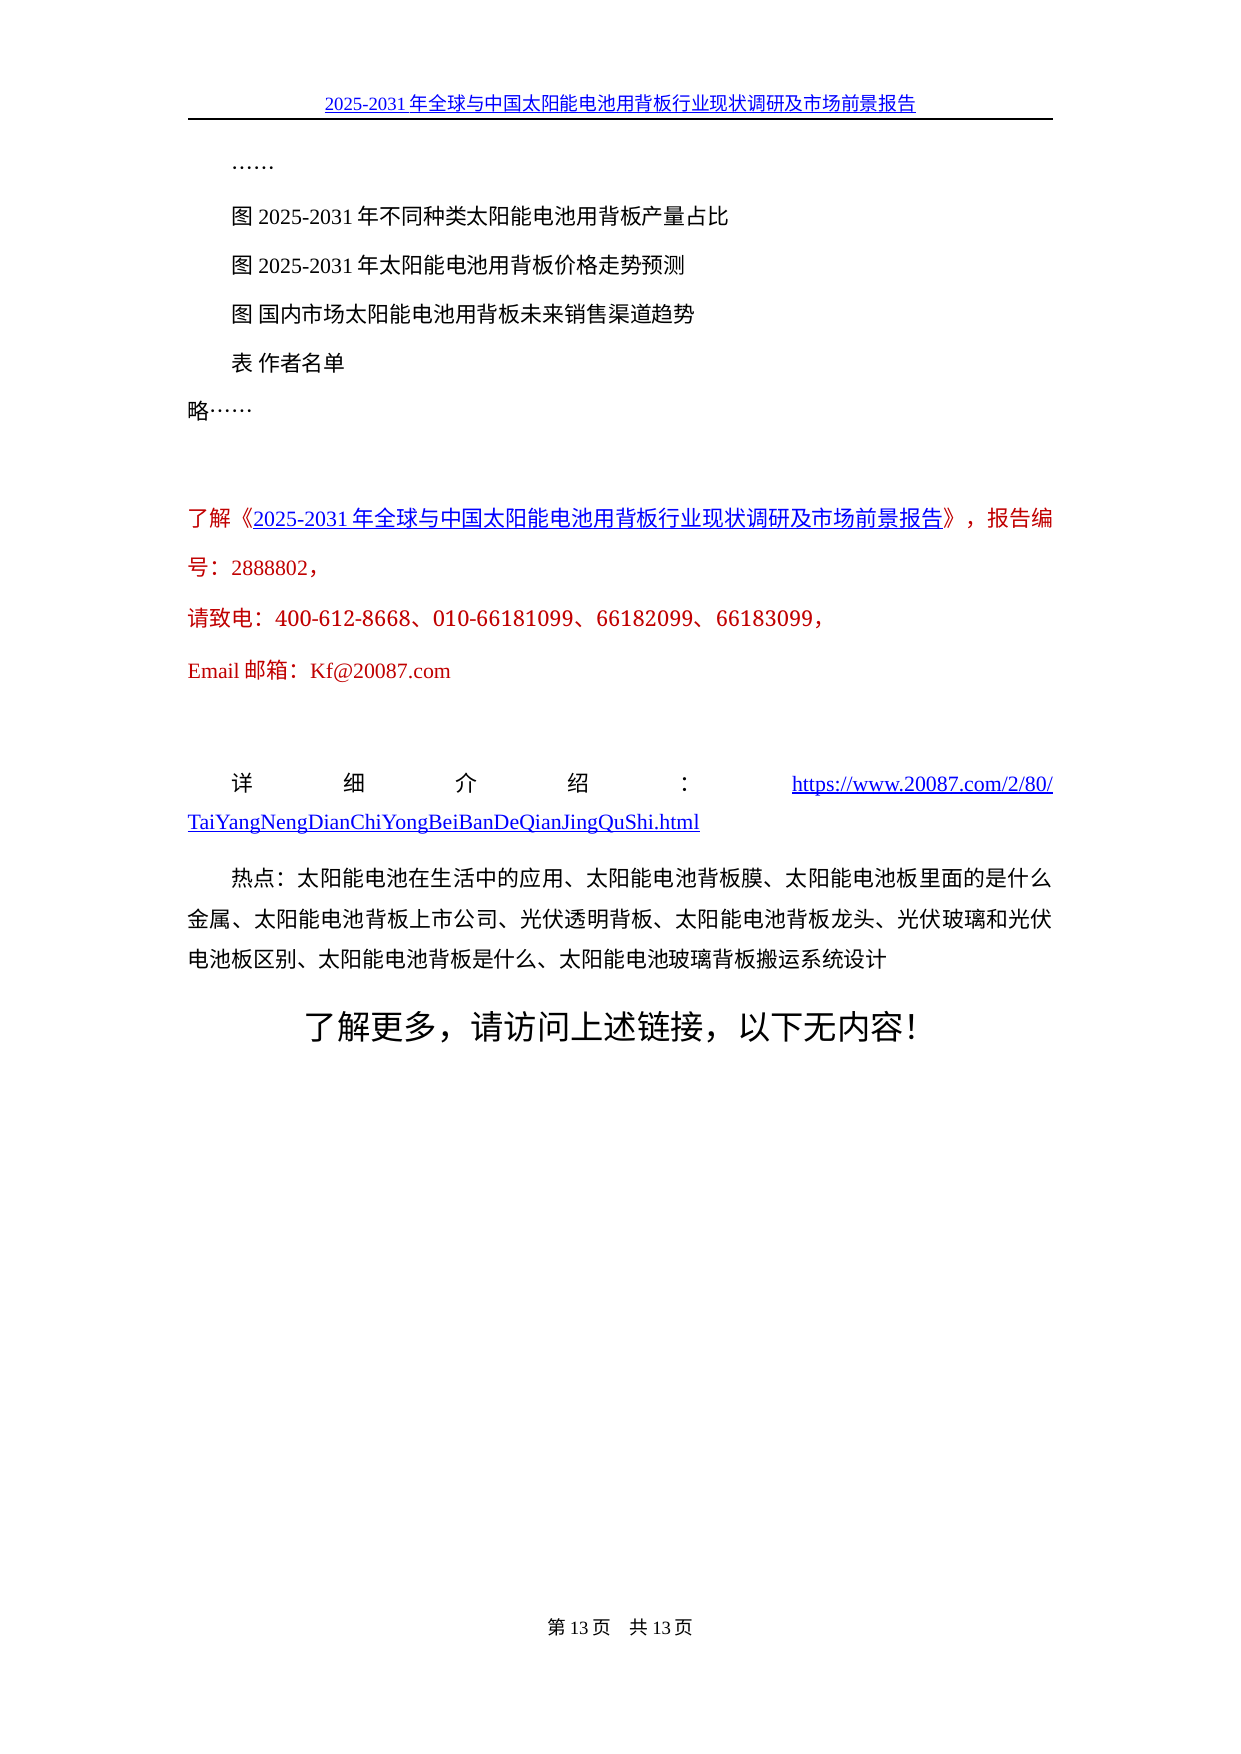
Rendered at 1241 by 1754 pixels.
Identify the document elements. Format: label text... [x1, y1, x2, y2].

text Email邮箱：Kf@20087.com [187, 652, 1053, 685]
text 详细介绍：https://www.20087.com/2/80/TaiYangNengDianChiYongBeiBanDeQianJingQuShi.html [187, 765, 1053, 838]
text 了解《2025-2031年全球与中国太阳能电池用背板行业现状调研及市场前景报告》，报告编号：2888802， [187, 500, 1053, 582]
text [187, 150, 1053, 426]
text 请致电：400-612-8668、010-66181099、66182099、66183099， [187, 601, 1053, 633]
title 了解更多，请访问上述链接，以下无内容！ [187, 992, 1053, 1057]
text 热点：太阳能电池在生活中的应用、太阳能电池背板膜、太阳能电池板里面的是什么金属、太阳能电池背板上市公司、光伏透明背板、太阳能电池背板龙头、光伏玻璃和光伏电池板区别、太阳能电池背板是什么、太阳能电池玻璃背板搬运系统设计 [187, 861, 1053, 974]
